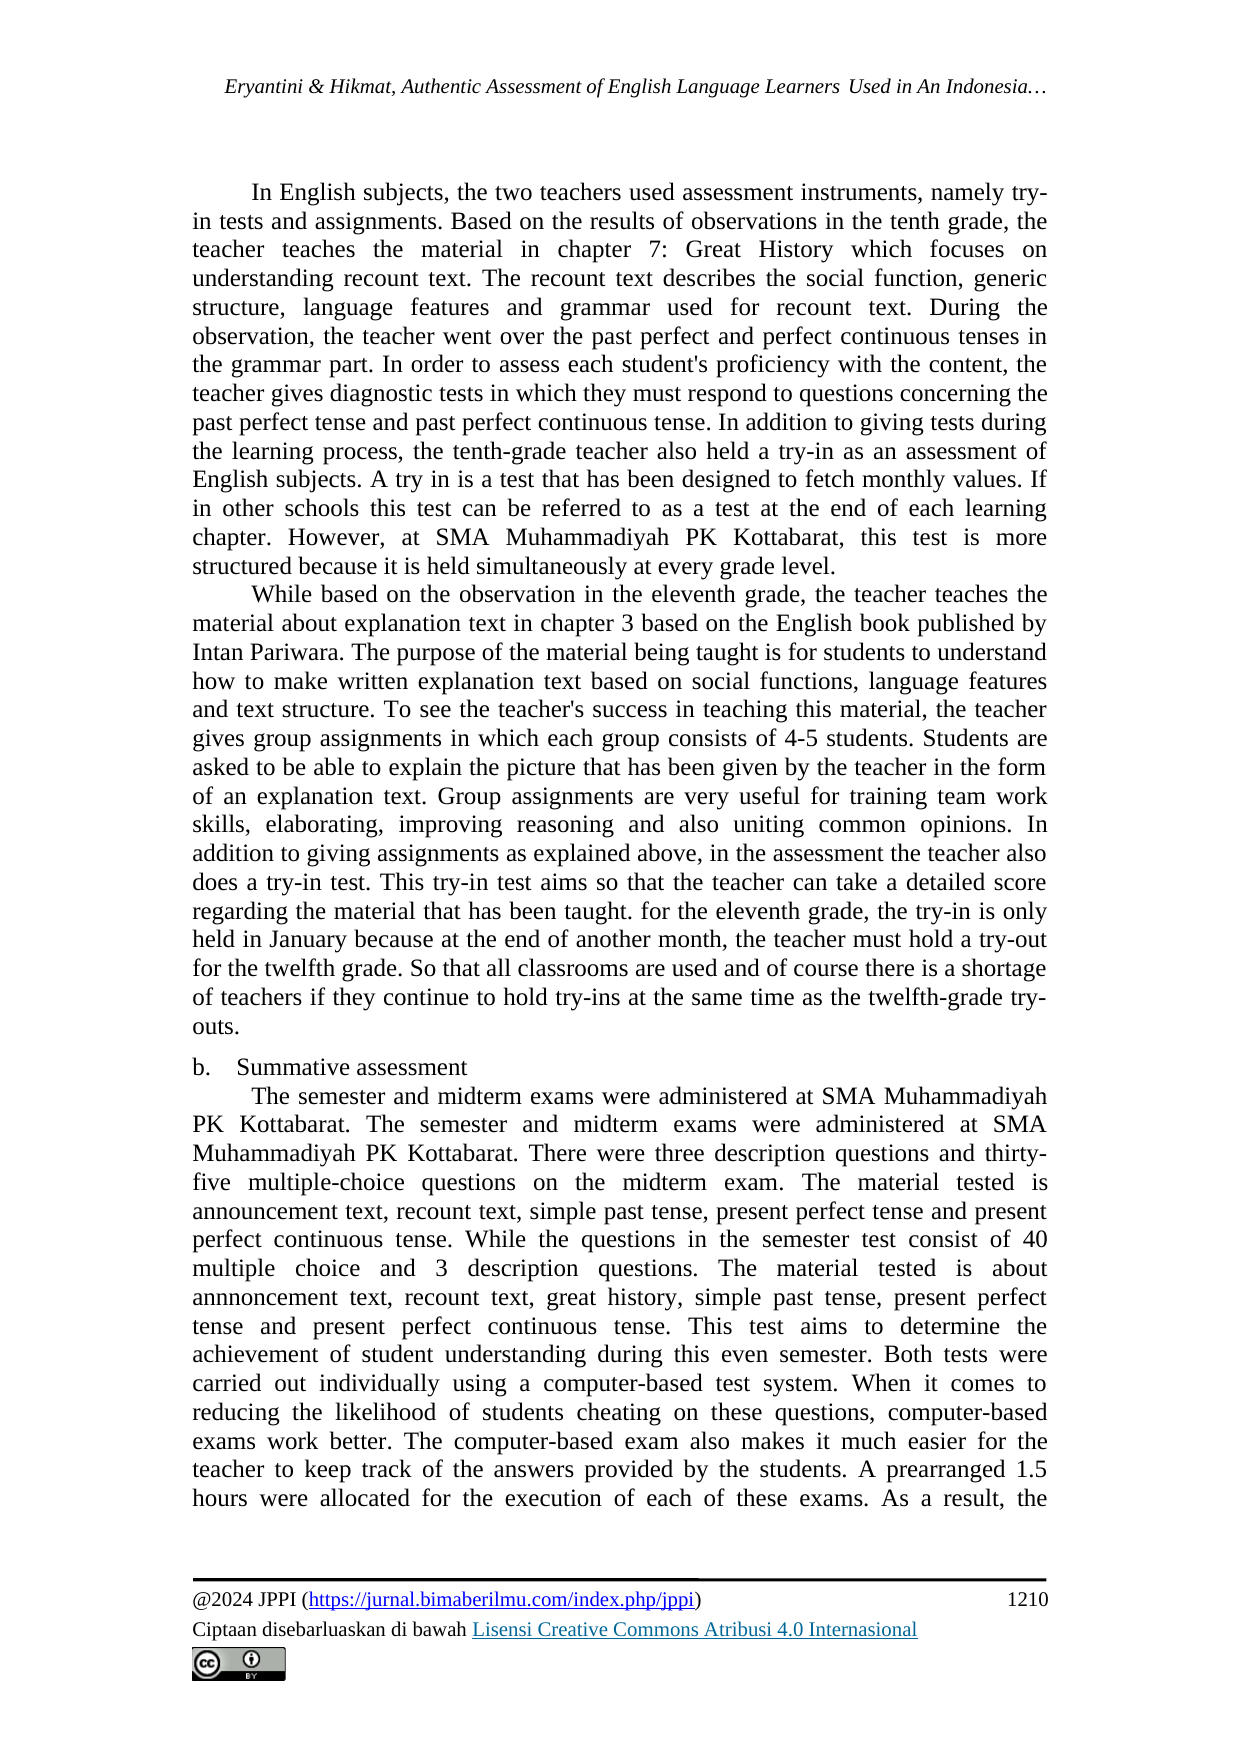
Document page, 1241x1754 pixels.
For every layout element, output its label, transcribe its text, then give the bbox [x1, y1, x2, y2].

picture [637, 1626, 644, 1634]
text While based on the observation in the eleventh grade, the teacher teaches the material about explanation text in chapter 3 based on the English book published by Intan Pariwara. The purpose of the material being taught is for students to understand how to make written explanation text based on social functions, language features and text structure. To see the teacher's success in teaching this material, the teacher gives group assignments in which each group consists of 4-5 students. Students are asked to be able to explain the picture that has been given by the teacher in the form of an explanation text. Group assignments are very useful for training team work skills, elaborating, improving reasoning and also uniting common opinions. In addition to giving assignments as explained above, in the assessment the teacher also does a try-in test. This try-in test aims so that the teacher can take a detailed score regarding the material that has been taught. for the eleventh grade, the try-in is only held in January because at the end of another month, the teacher must hold a try-out for the twelfth grade. So that all classrooms are used and of course there is a shortage of teachers if they continue to hold try-ins at the same time as the twelfth-grade try-outs. [192, 579, 1048, 1039]
picture [703, 1625, 712, 1636]
picture [616, 1632, 626, 1636]
list Summative assessment [192, 1052, 1048, 1081]
picture [815, 1626, 822, 1634]
picture [192, 1647, 286, 1681]
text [192, 1081, 1048, 1512]
text In English subjects, the two teachers used assessment instruments, namely try-in tests and assignments. Based on the results of observations in the tenth grade, the teacher teaches the material in chapter 7: Great History which focuses on understanding recount text. The recount text describes the social function, generic structure, language features and grammar used for recount text. During the observation, the teacher went over the past perfect and perfect continuous tenses in the grammar part. In order to assess each student's proficiency with the content, the teacher gives diagnostic tests in which they must respond to questions concerning the past perfect tense and past perfect continuous tense. In addition to giving tests during the learning process, the tenth-grade teacher also held a try-in as an assessment of English subjects. A try in is a test that has been designed to fetch monthly values. If in other schools this test can be referred to as a test at the end of each learning chapter. However, at SMA Muhammadiyah PK Kottabarat, this test is more structured because it is held simultaneously at every grade level. [192, 177, 1048, 579]
